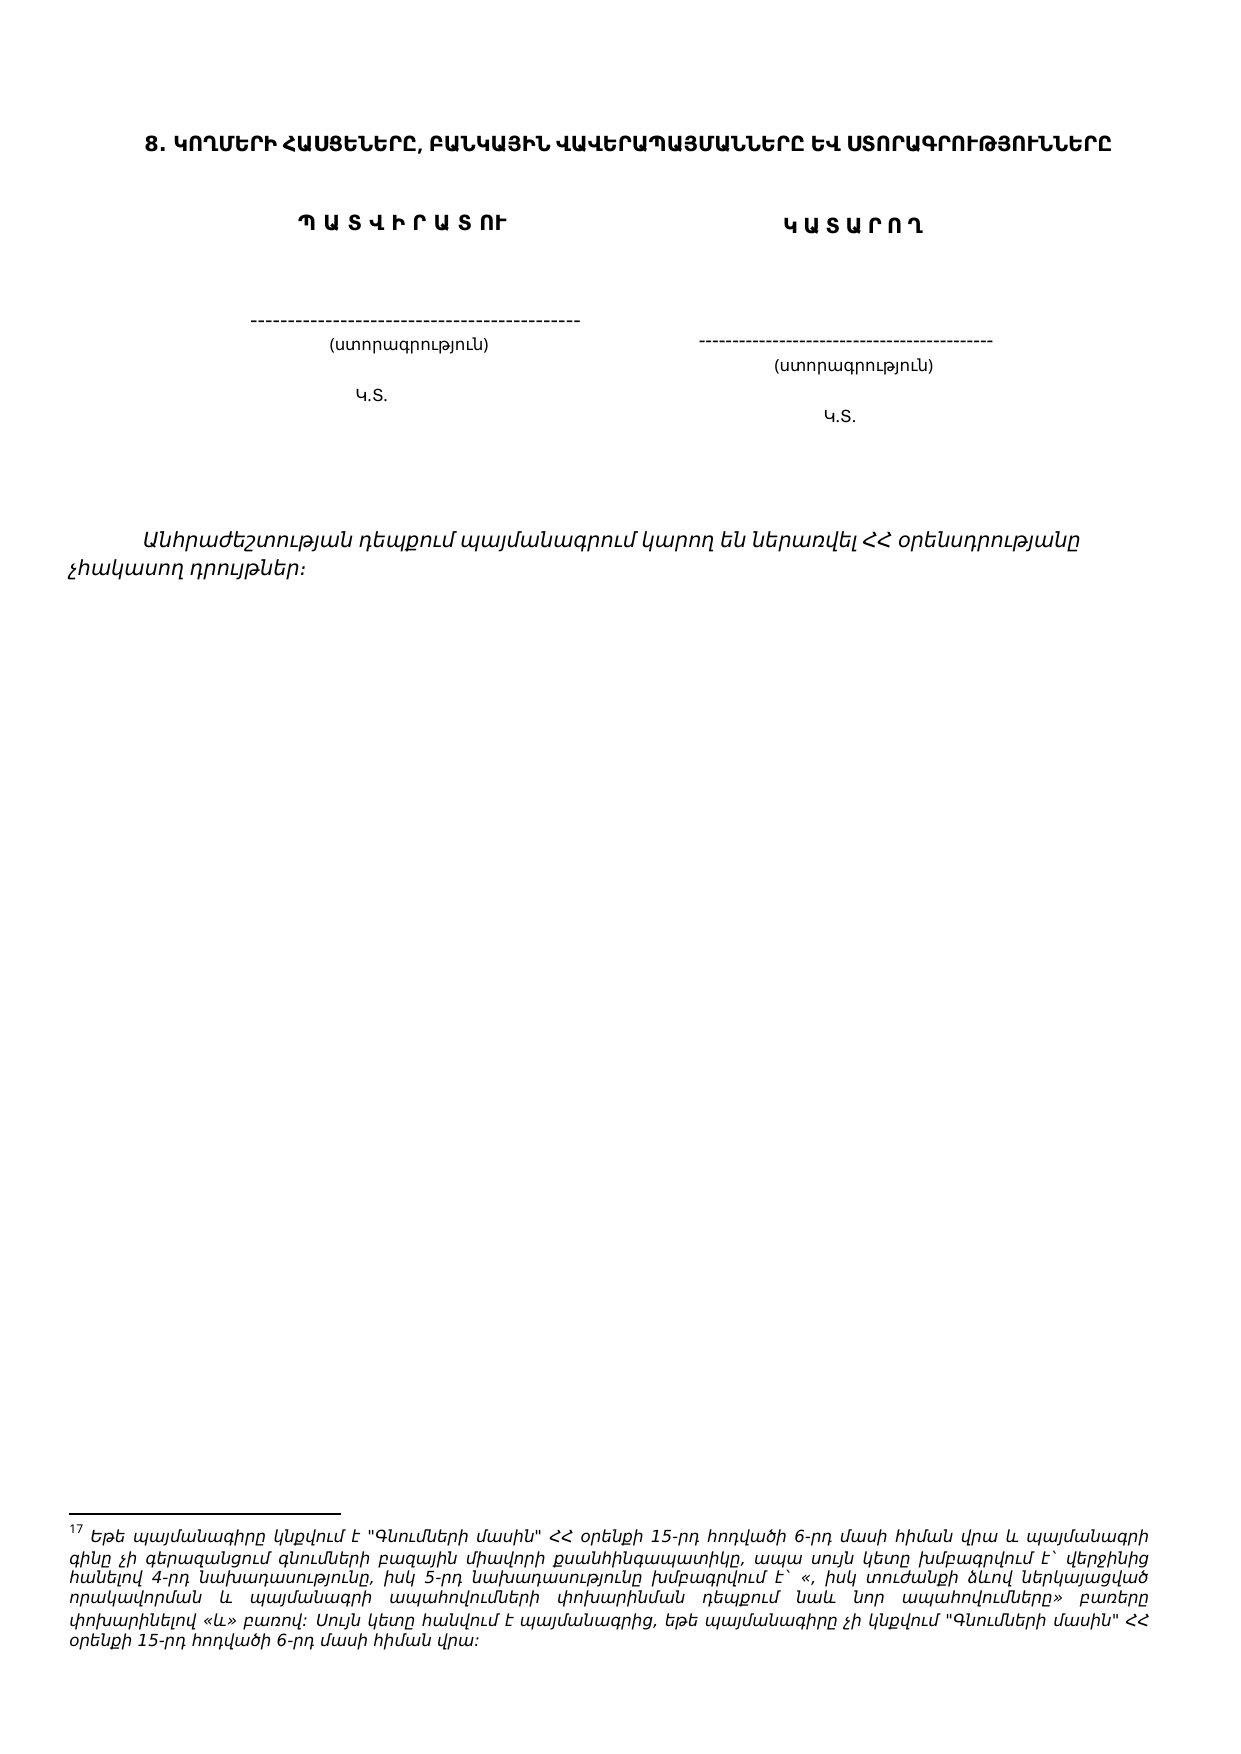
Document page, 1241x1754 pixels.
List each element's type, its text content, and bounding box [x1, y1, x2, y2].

table_header Կ Ա Տ Ա Ր Ո Ղ -------------------------------------------- (ստորագրություն) Կ.Տ. [639, 211, 1067, 496]
table_header Պ Ա Տ Վ Ի Ր Ա Տ ՈՒ -------------------------------------------- (ստորագրություն) Կ.Տ. [166, 211, 638, 496]
text 8. ԿՈՂՄԵՐԻ ՀԱՍՑԵՆԵՐԸ, ԲԱՆԿԱՅԻՆ ՎԱՎԵՐԱՊԱՅՄԱՆՆԵՐԸ ԵՎ ՍՏՈՐԱԳՐՈՒԹՅՈՒՆՆԵՐԸ [69, 129, 1152, 158]
text Անհրաժեշտության դեպքում պայմանագրում կարող են ներառվել ՀՀ օրենսդրությանը չհակասող դրույթներ։ [69, 525, 1152, 582]
